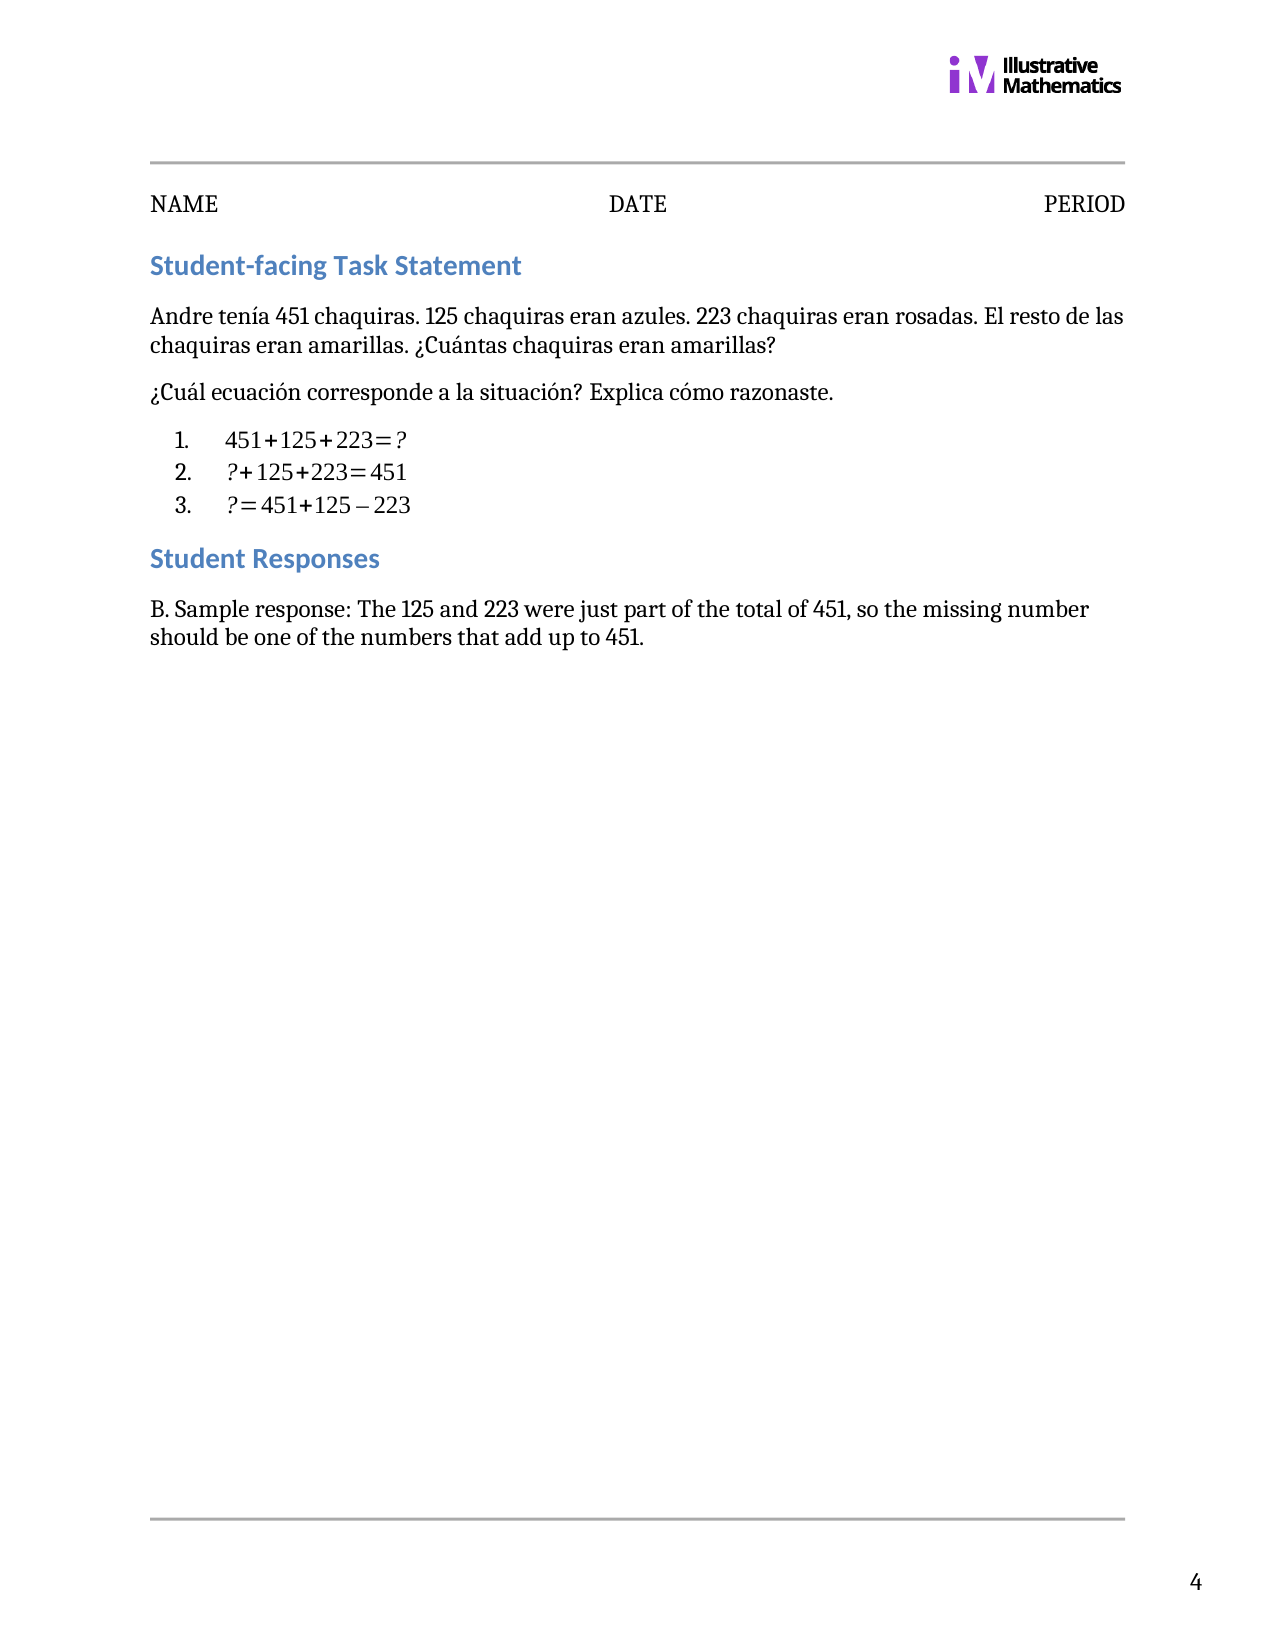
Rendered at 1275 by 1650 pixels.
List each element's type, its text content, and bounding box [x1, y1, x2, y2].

text Andre tenía 451 chaquiras. 125 chaquiras eran azules. 223 chaquiras eran rosadas. El resto de las chaquiras eran amarillas. ¿Cuántas chaquiras eran amarillas? [150, 302, 1125, 359]
subtitle Student-facing Task Statement [150, 247, 1125, 283]
picture [949, 55, 1121, 93]
text ¿Cuál ecuación corresponde a la situación? Explica cómo razonaste. [150, 378, 1125, 407]
subtitle Student Responses [150, 540, 1125, 576]
text B. Sample response: The 125 and 223 were just part of the total of 451, so the missing number should be one of the numbers that add up to 451. [150, 594, 1125, 652]
